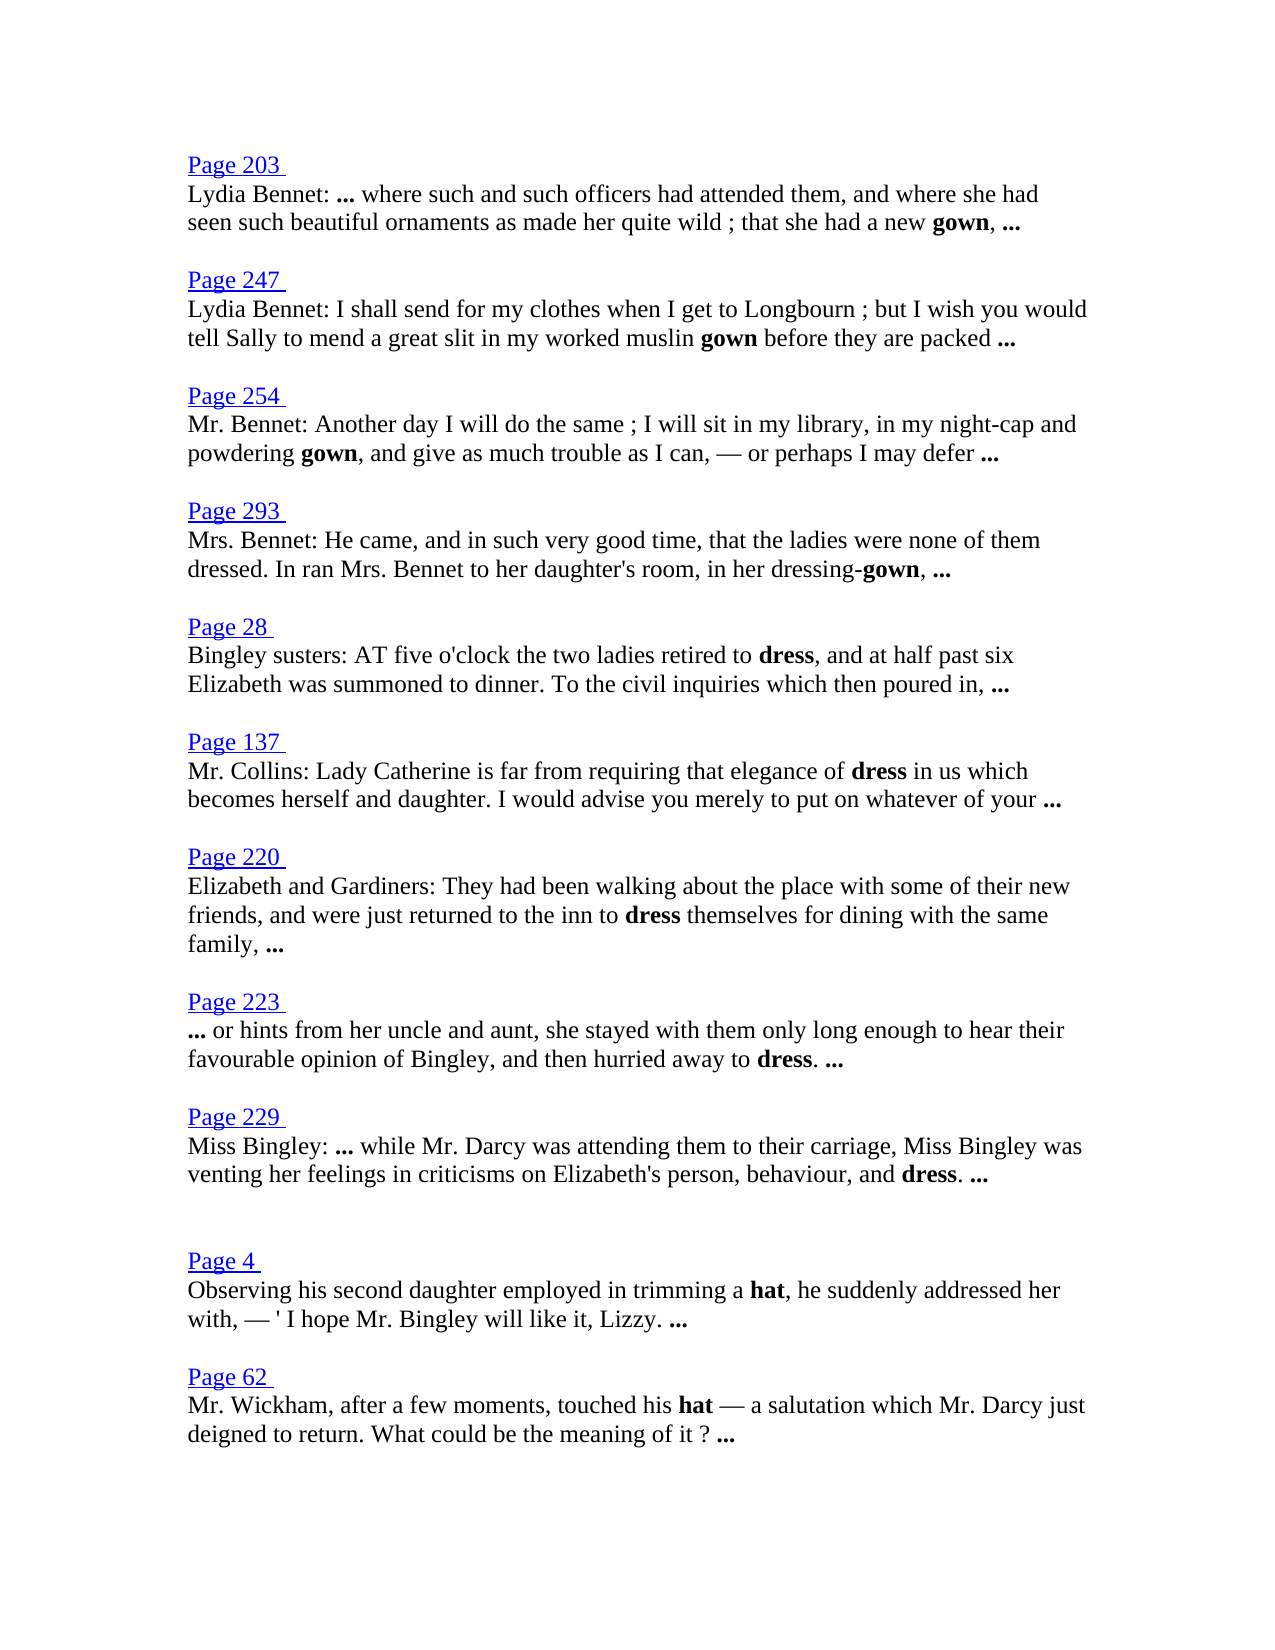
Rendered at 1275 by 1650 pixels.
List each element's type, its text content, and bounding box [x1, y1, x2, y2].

text Page 229 Miss Bingley: ... while Mr. Darcy was attending them to their carriage, Miss Bingley was venting her feelings in criticisms on Elizabeth's person, behaviour, and dress. ... [187, 1102, 1087, 1217]
text Page 203 Lydia Bennet: ... where such and such officers had attended them, and where she had seen such beautiful ornaments as made her quite wild ; that she had a new gown, ... [187, 150, 1087, 236]
text Page 247 Lydia Bennet: I shall send for my clothes when I get to Longbourn ; but I wish you would tell Sally to mend a great slit in my worked muslin gown before they are packed ... [187, 265, 1087, 352]
text Page 293 Mrs. Bennet: He came, and in such very good time, that the ladies were none of them dressed. In ran Mrs. Bennet to her daughter's room, in her dressing-gown, ... [187, 496, 1087, 582]
text Page 220 Elizabeth and Gardiners: They had been walking about the place with some of their new friends, and were just returned to the inn to dress themselves for dining with the same family, ... [187, 842, 1087, 957]
text Page 62 Mr. Wickham, after a few moments, touched his hat — a salutation which Mr. Darcy just deigned to return. What could be the meaning of it ? ... [187, 1362, 1087, 1448]
text Page 223 ... or hints from her uncle and aunt, she stayed with them only long enough to hear their favourable opinion of Bingley, and then hurried away to dress. ... [187, 987, 1087, 1073]
text Page 4 Observing his second daughter employed in trimming a hat, he suddenly addressed her with, — ' I hope Mr. Bingley will like it, Lizzy. ... [187, 1246, 1087, 1332]
text Page 28 Bingley susters: AT five o'clock the two ladies retired to dress, and at half past six Elizabeth was summoned to dinner. To the civil inquiries which then poured in, ... [187, 612, 1087, 698]
text Page 254 Mr. Bennet: Another day I will do the same ; I will sit in my library, in my night-cap and powdering gown, and give as much trouble as I can, — or perhaps I may defer ... [187, 381, 1087, 467]
text Page 137 Mr. Collins: Lady Catherine is far from requiring that elegance of dress in us which becomes herself and daughter. I would advise you merely to put on whatever of your ... [187, 727, 1087, 813]
